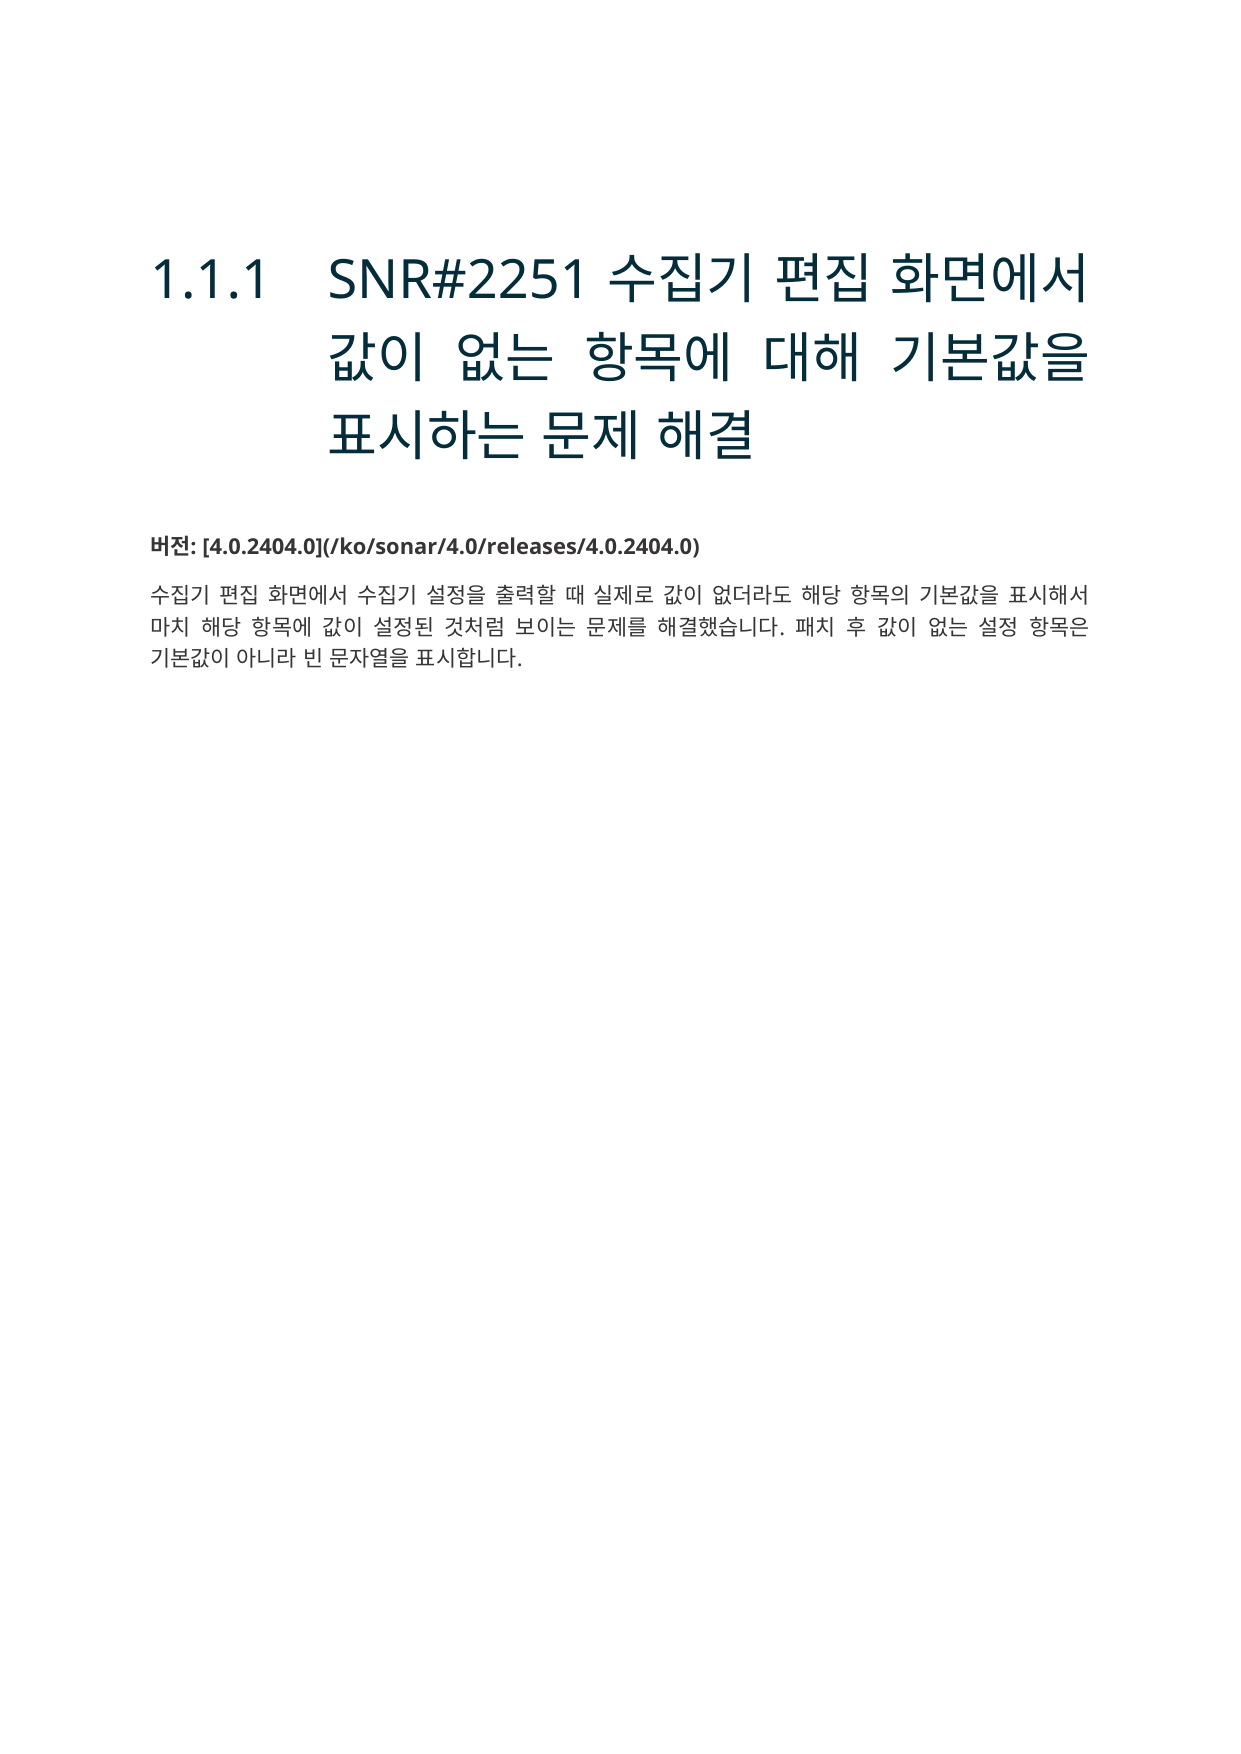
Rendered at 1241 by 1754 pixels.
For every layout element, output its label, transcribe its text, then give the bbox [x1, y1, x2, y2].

text 수집기 편집 화면에서 수집기 설정을 출력할 때 실제로 값이 없더라도 해당 항목의 기본값을 표시해서 마치 해당 항목에 값이 설정된 것처럼 보이는 문제를 해결했습니다. 패치 후 값이 없는 설정 항목은 기본값이 아니라 빈 문자열을 표시합니다. [150, 578, 1090, 673]
subtitle SNR#2251 수집기 편집 화면에서 값이 없는 항목에 대해 기본값을 표시하는 문제 해결 [150, 236, 1090, 471]
text 버전: [4.0.2404.0](/ko/sonar/4.0/releases/4.0.2404.0) [150, 529, 1090, 561]
